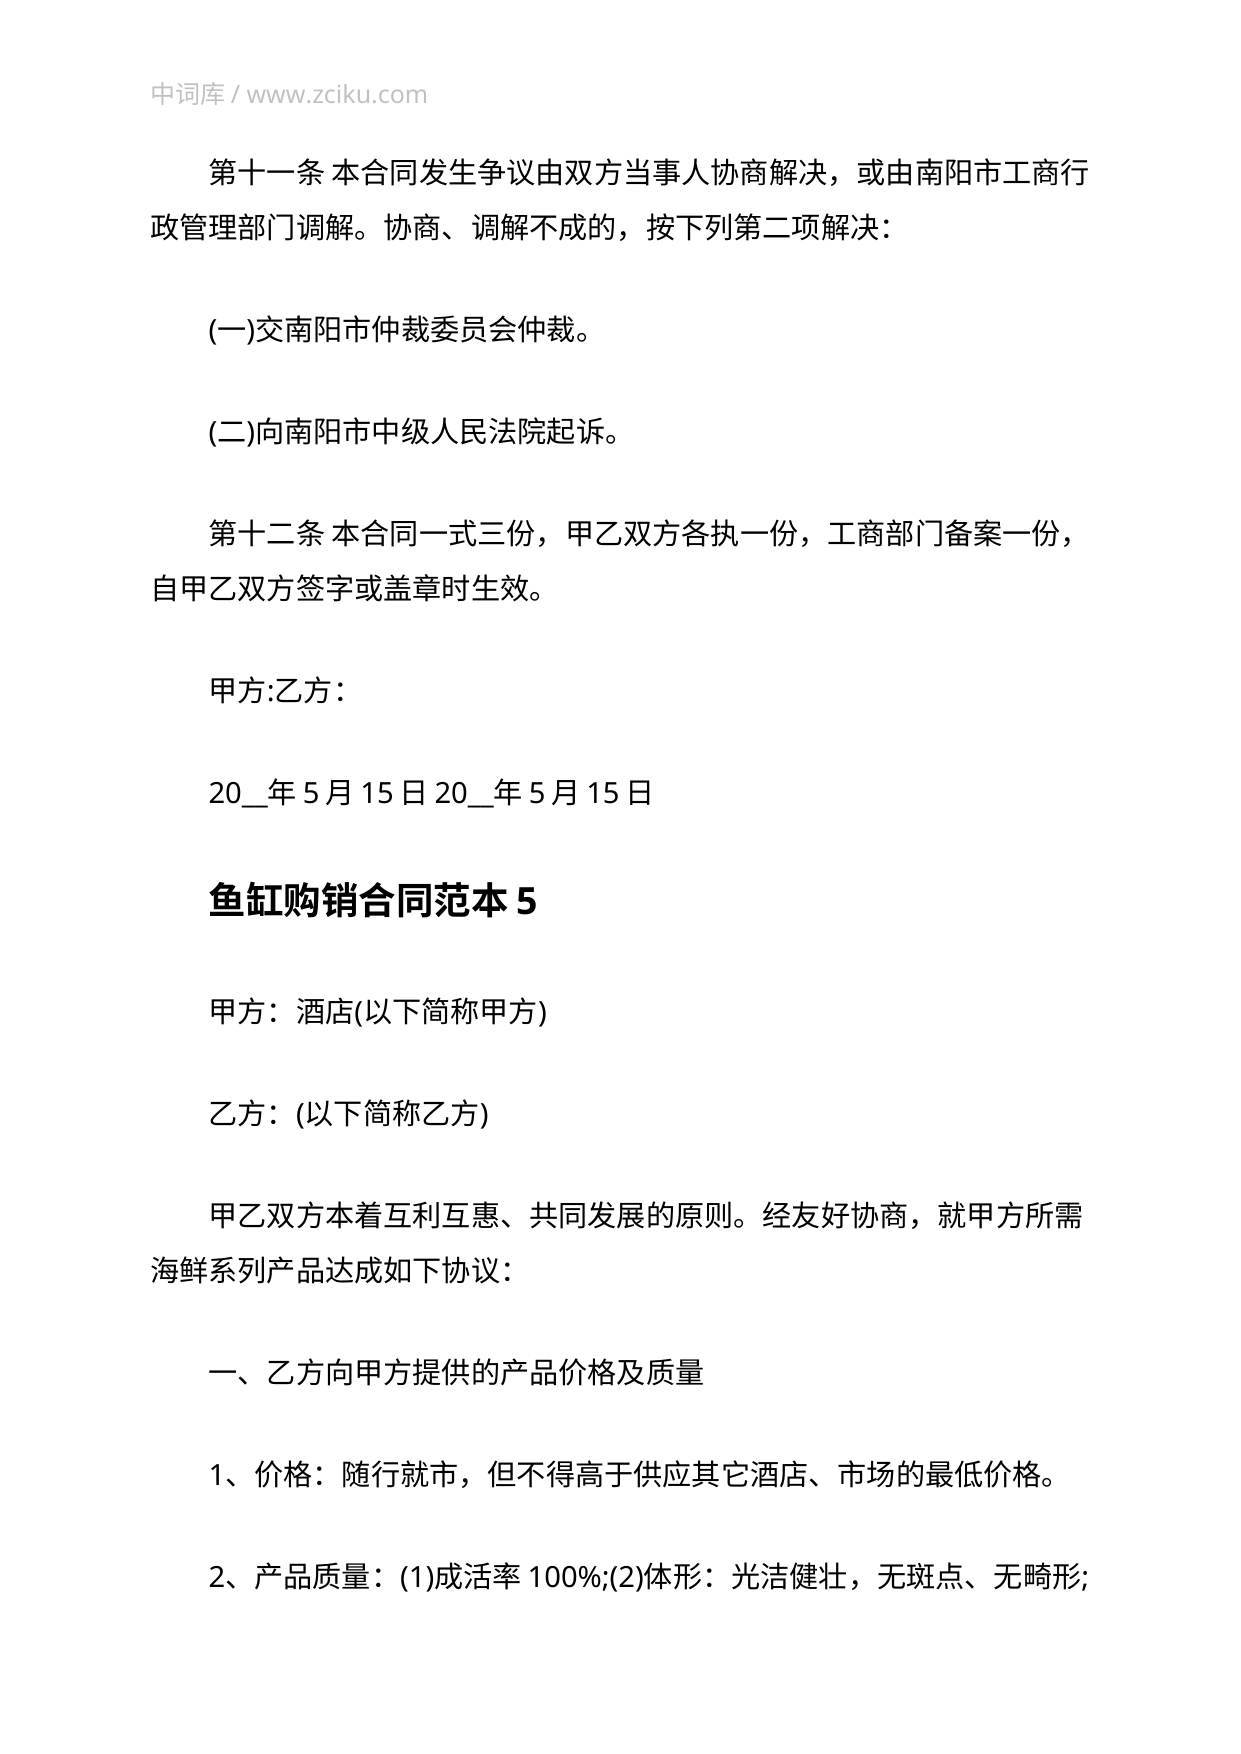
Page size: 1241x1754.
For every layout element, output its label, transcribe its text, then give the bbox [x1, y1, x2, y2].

text 20__年5月15日20__年5月15日 [150, 769, 1090, 812]
text 第十二条 本合同一式三份，甲乙双方各执一份，工商部门备案一份，自甲乙双方签字或盖章时生效。 [150, 511, 1090, 608]
text 乙方：(以下简称乙方) [150, 1091, 1090, 1133]
text 一、乙方向甲方提供的产品价格及质量 [150, 1349, 1090, 1392]
text 第十一条 本合同发生争议由双方当事人协商解决，或由南阳市工商行政管理部门调解。协商、调解不成的，按下列第二项解决： [150, 150, 1090, 247]
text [150, 1553, 1090, 1596]
text 1、价格：随行就市，但不得高于供应其它酒店、市场的最低价格。 [150, 1451, 1090, 1494]
text (二)向南阳市中级人民法院起诉。 [150, 409, 1090, 451]
text 鱼缸购销合同范本5 [150, 871, 1090, 926]
text (一)交南阳市仲裁委员会仲裁。 [150, 307, 1090, 349]
text 甲方：酒店(以下简称甲方) [150, 989, 1090, 1031]
text 甲方:乙方： [150, 667, 1090, 710]
text 甲乙双方本着互利互惠、共同发展的原则。经友好协商，就甲方所需海鲜系列产品达成如下协议： [150, 1193, 1090, 1290]
